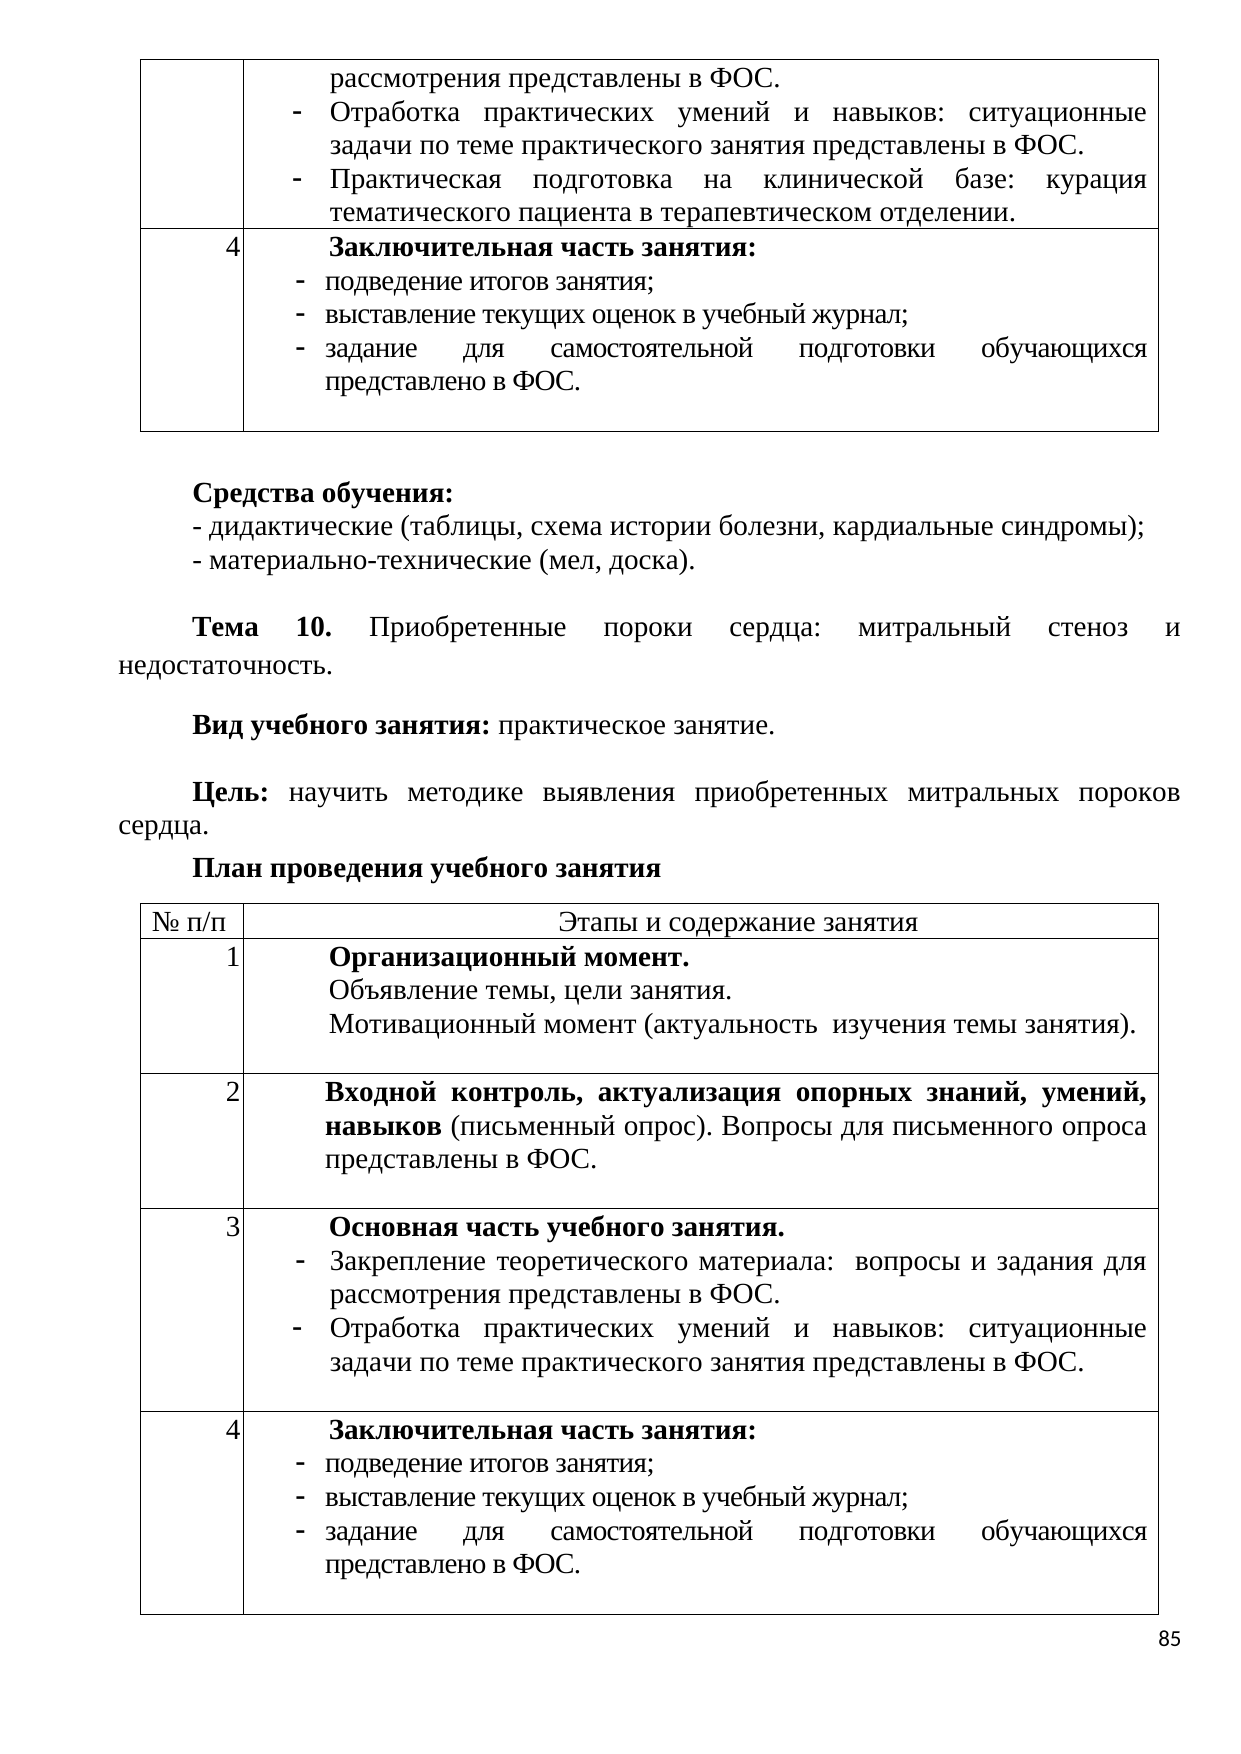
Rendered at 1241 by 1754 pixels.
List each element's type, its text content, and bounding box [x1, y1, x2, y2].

text - материально-технические (мел, доска). [118, 542, 1181, 575]
table_cell 4 [141, 229, 243, 431]
table_cell Заключительная часть занятия: подведение итогов занятия; выставление текущих оценок в учебный журнал; задание для самостоятельной подготовки обучающихся представлено в ФОС. [244, 1412, 1158, 1613]
text План проведения учебного занятия [118, 851, 1181, 884]
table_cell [244, 60, 1158, 228]
table_header № п/п [141, 904, 243, 938]
table_cell 1 [141, 939, 243, 1073]
table_cell Организационный момент. Объявление темы, цели занятия. Мотивационный момент (актуальность изучения темы занятия). [244, 939, 1158, 1073]
text Тема 10. Приобретенные пороки сердца: митральный стеноз и недостаточность. [118, 609, 1181, 681]
table_cell Основная часть учебного занятия. Закрепление теоретического материала: вопросы и задания для рассмотрения представлены в ФОС. Отработка практических умений и навыков: ситуационные задачи по теме практического занятия представлены в ФОС. [244, 1209, 1158, 1411]
table_cell 3 [141, 1209, 243, 1411]
text Цель: научить методике выявления приобретенных митральных пороков сердца. [118, 774, 1181, 841]
table_cell 2 [141, 1074, 243, 1208]
table_cell 4 [141, 1412, 243, 1613]
table_cell Заключительная часть занятия: подведение итогов занятия; выставление текущих оценок в учебный журнал; задание для самостоятельной подготовки обучающихся представлено в ФОС. [244, 229, 1158, 431]
table_header Этапы и содержание занятия [244, 904, 1158, 938]
text - дидактические (таблицы, схема истории болезни, кардиальные синдромы); [118, 508, 1181, 542]
text Вид учебного занятия: практическое занятие. [118, 707, 1181, 740]
table_cell Входной контроль, актуализация опорных знаний, умений, навыков (письменный опрос). Вопросы для письменного опроса представлены в ФОС. [244, 1074, 1158, 1208]
table_cell 3 [141, 60, 243, 228]
text Средства обучения: [118, 475, 1181, 508]
